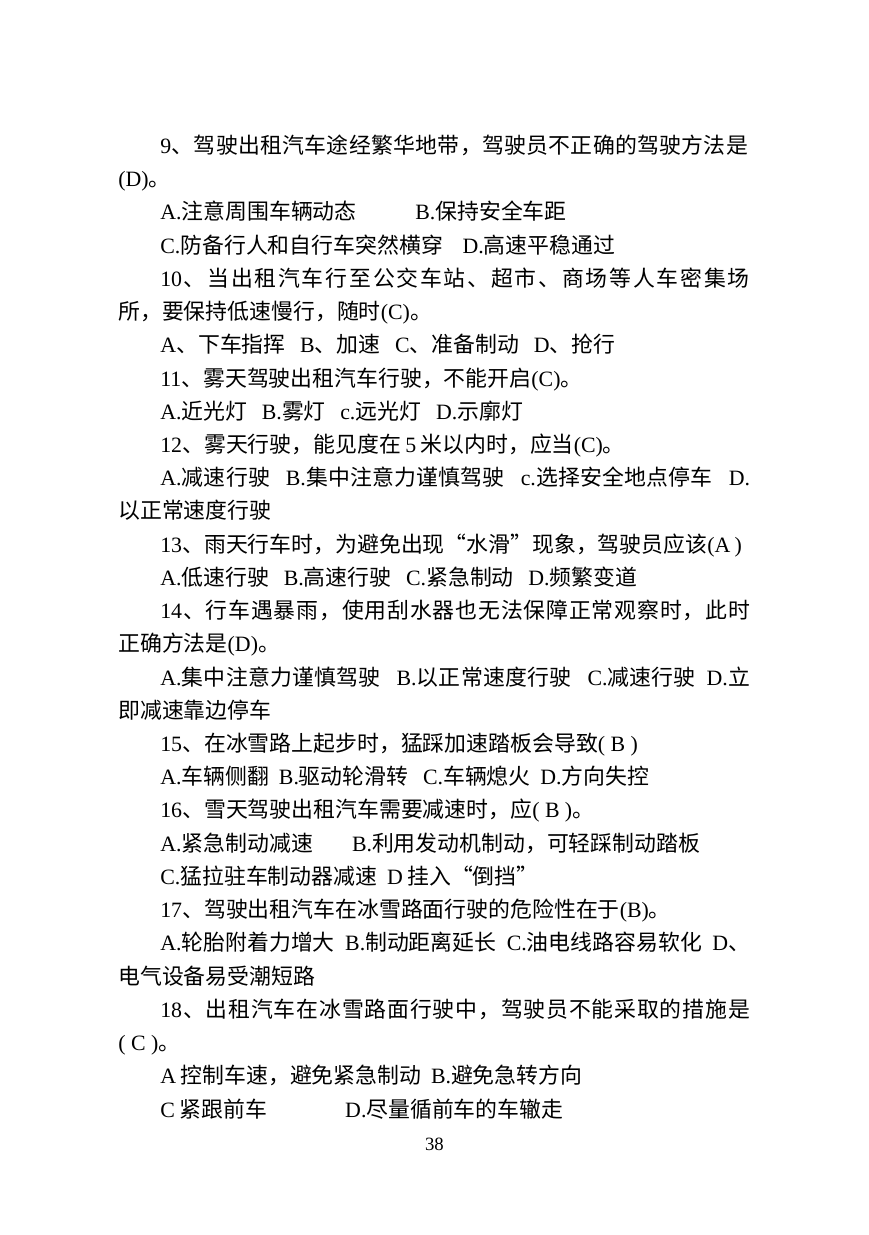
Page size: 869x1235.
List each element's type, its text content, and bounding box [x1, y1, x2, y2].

text C.猛拉驻车制动器减速 D挂入“倒挡” [118, 858, 750, 891]
text 18、出租汽车在冰雪路面行驶中，驾驶员不能采取的措施是( C )。 [118, 991, 750, 1058]
text A.紧急制动减速 B.利用发动机制动，可轻踩制动踏板 [118, 825, 750, 858]
text A.注意周围车辆动态 B.保持安全车距 [118, 194, 750, 227]
text 11、雾天驾驶出租汽车行驶，不能开启(C)。 [118, 360, 750, 393]
text 13、雨天行车时，为避免出现“水滑”现象，驾驶员应该(A ) [118, 526, 750, 559]
text A控制车速，避免紧急制动 B.避免急转方向 [118, 1058, 750, 1091]
text 9、驾驶出租汽车途经繁华地带，驾驶员不正确的驾驶方法是(D)。 [118, 127, 750, 194]
text A.近光灯 B.雾灯 c.远光灯 D.示廓灯 [118, 393, 750, 426]
text A.车辆侧翻 B.驱动轮滑转 C.车辆熄火 D.方向失控 [118, 758, 750, 792]
text 16、雪天驾驶出租汽车需要减速时，应( B )。 [118, 792, 750, 825]
text 17、驾驶出租汽车在冰雪路面行驶的危险性在于(B)。 [118, 891, 750, 925]
text 14、行车遇暴雨，使用刮水器也无法保障正常观察时，此时正确方法是(D)。 [118, 592, 750, 659]
text A.低速行驶 B.高速行驶 C.紧急制动 D.频繁变道 [118, 559, 750, 592]
text 15、在冰雪路上起步时，猛踩加速踏板会导致( B ) [118, 725, 750, 758]
text A.集中注意力谨慎驾驶 B.以正常速度行驶 C.减速行驶 D.立即减速靠边停车 [118, 659, 750, 725]
text A.减速行驶 B.集中注意力谨慎驾驶 c.选择安全地点停车 D.以正常速度行驶 [118, 459, 750, 526]
text 10、当出租汽车行至公交车站、超市、商场等人车密集场所，要保持低速慢行，随时(C)。 [118, 260, 750, 327]
text A.轮胎附着力增大 B.制动距离延长 C.油电线路容易软化 D、电气设备易受潮短路 [118, 925, 750, 991]
text C.防备行人和自行车突然横穿 D.高速平稳通过 [118, 227, 750, 260]
text A、下车指挥 B、加速 C、准备制动 D、抢行 [118, 327, 750, 360]
text C紧跟前车 D.尽量循前车的车辙走 [118, 1091, 750, 1124]
text 12、雾天行驶，能见度在5米以内时，应当(C)。 [118, 426, 750, 459]
